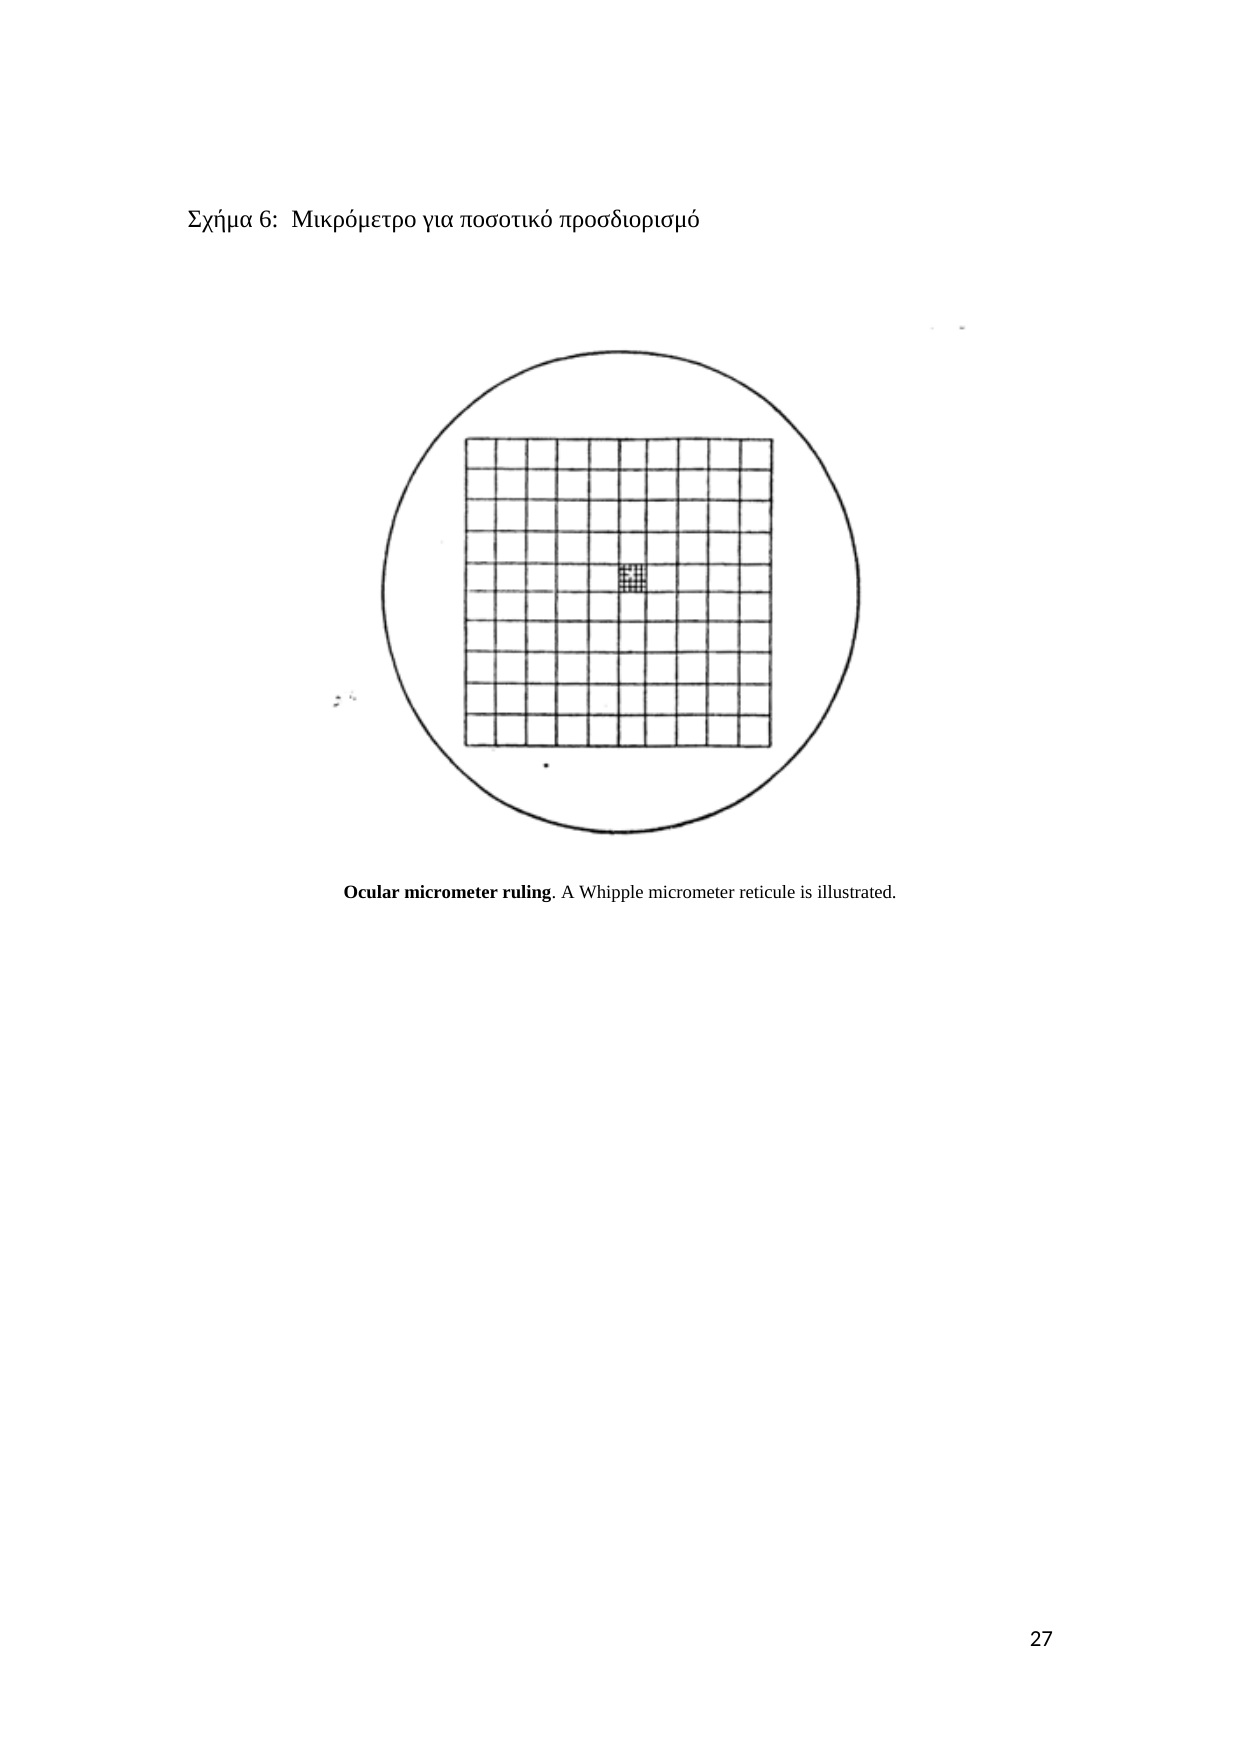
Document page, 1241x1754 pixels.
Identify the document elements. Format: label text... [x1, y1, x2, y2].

text Σχήμα 6: Μικρόμετρο για ποσοτικό προσδιορισμό [187, 204, 1053, 233]
text Ocular micrometer ruling. A Whipple micrometer reticule is illustrated. [187, 881, 1053, 902]
picture [271, 261, 969, 852]
